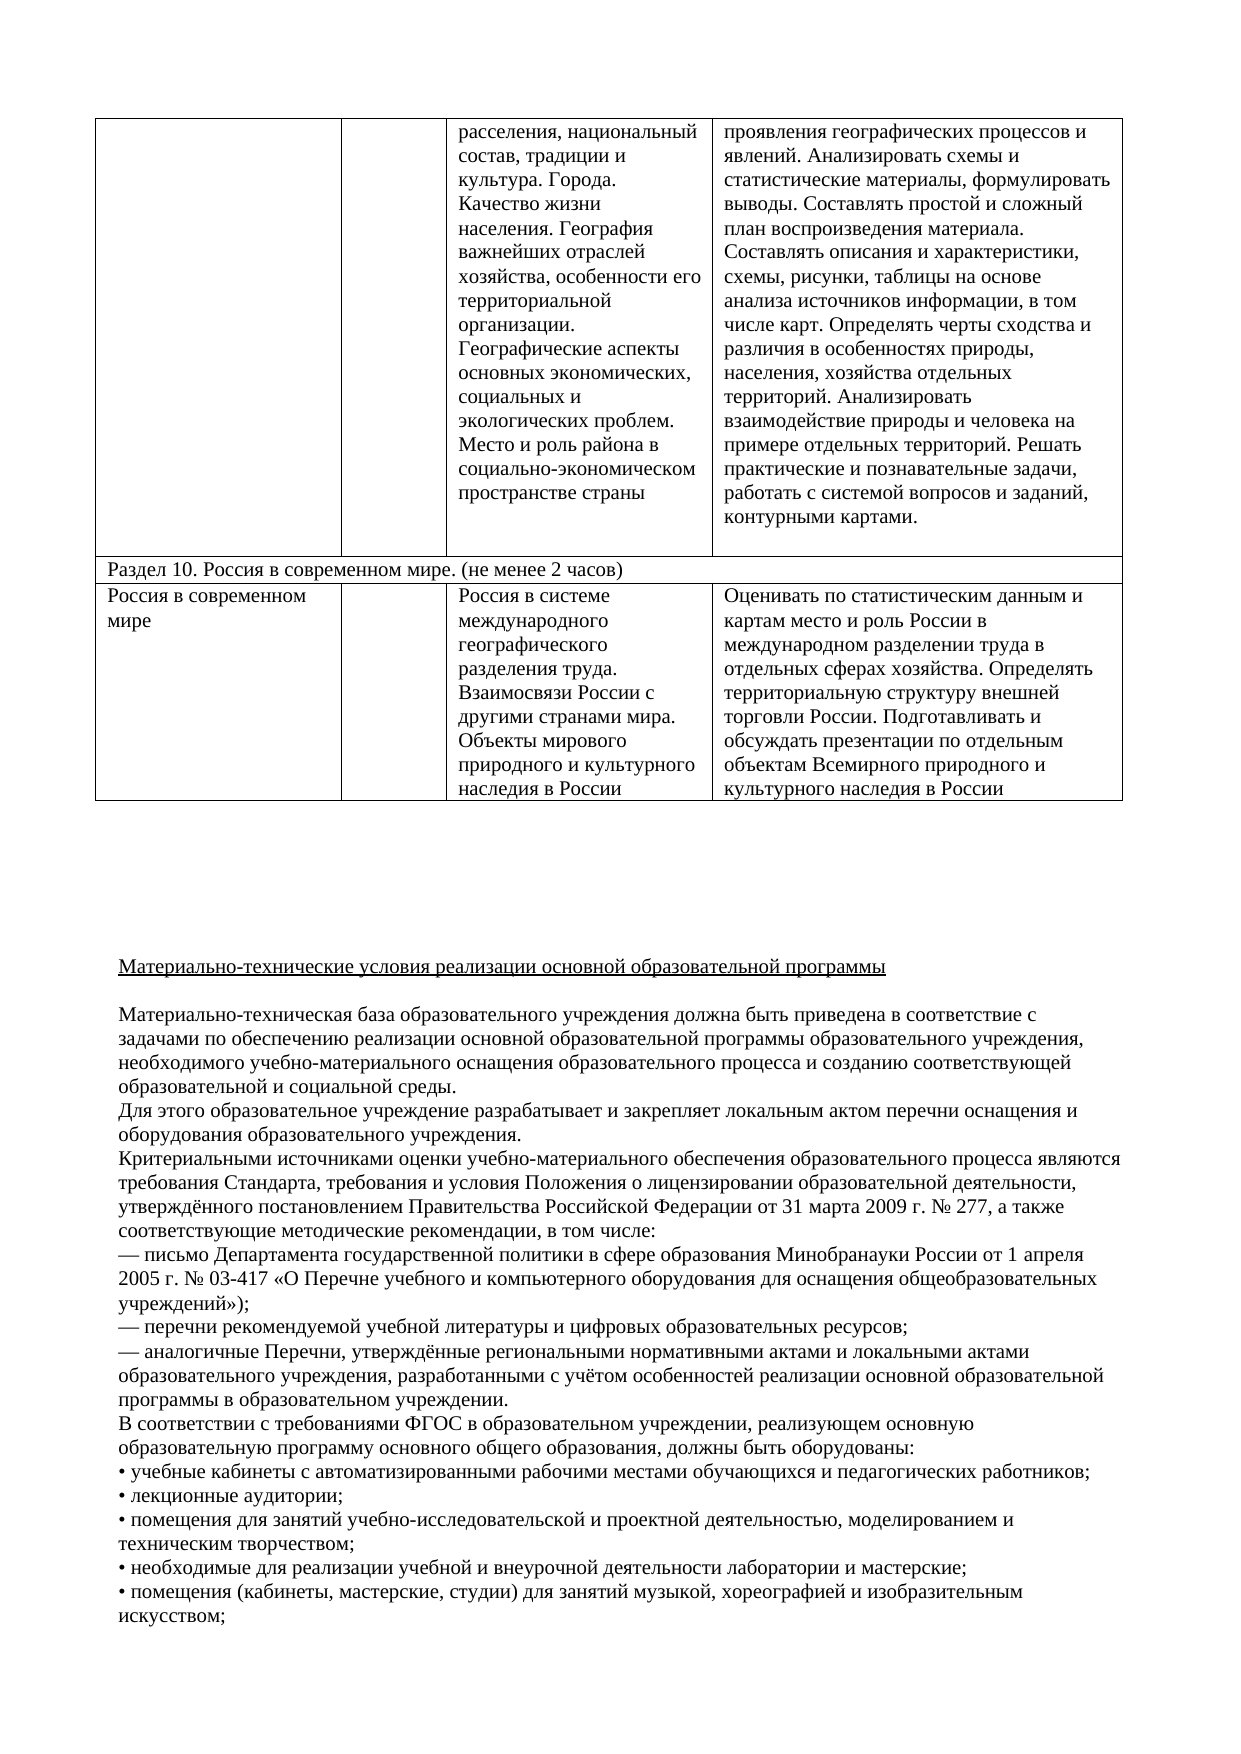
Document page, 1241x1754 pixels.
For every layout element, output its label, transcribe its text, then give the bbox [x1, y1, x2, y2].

text Критериальными источниками оценки учебно-материального обеспечения образовательного процесса являются требования Стандарта, требования и условия Положения о лицензировании образовательной деятельности, утверждённого постановлением Правительства Российской Федерации от 31 марта 2009 г. № 277, а также соответствующие методические рекомендации, в том числе: [118, 1146, 1122, 1242]
text • помещения для занятий учебно-исследовательской и проектной деятельностью, моделированием и техническим творчеством; [118, 1507, 1122, 1555]
text • необходимые для реализации учебной и внеурочной деятельности лаборатории и мастерские; [118, 1555, 1122, 1579]
table_cell Раздел 10. Россия в современном мире. (не менее 2 часов) [96, 557, 1122, 582]
text — аналогичные Перечни, утверждённые региональными нормативными актами и локальными актами образовательного учреждения, разработанными с учётом особенностей реализации основной образовательной программы в образовательном учреждении. [118, 1338, 1122, 1411]
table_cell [96, 119, 341, 556]
table_cell [342, 119, 446, 556]
text В соответствии с требованиями ФГОС в образовательном учреждении, реализующем основную образовательную программу основного общего образования, должны быть оборудованы: [118, 1411, 1122, 1459]
text • учебные кабинеты с автоматизированными рабочими местами обучающихся и педагогических работников; [118, 1459, 1122, 1483]
table_cell Россия в системе международного географического разделения труда. Взаимосвязи России с другими странами мира. Объекты мирового природного и культурного наследия в России [447, 584, 712, 800]
table_cell Оценивать по статистическим данным и картам место и роль России в международном разделении труда в отдельных сферах хозяйства. Определять территориальную структуру внешней торговли России. Подготавливать и обсуждать презентации по отдельным объектам Всемирного природного и культурного наследия в России [713, 584, 1122, 800]
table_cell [447, 119, 712, 556]
text — письмо Департамента государственной политики в сфере образования Минобранауки России от 1 апреля 2005 г. № 03-417 «О Перечне учебного и компьютерного оборудования для оснащения общеобразовательных учреждений»); [118, 1242, 1122, 1314]
text Для этого образовательное учреждение разрабатывает и закрепляет локальным актом перечни оснащения и оборудования образовательного учреждения. [118, 1098, 1122, 1146]
text • лекционные аудитории; [118, 1483, 1122, 1507]
text Материально-техническая база образовательного учреждения должна быть приведена в соответствие с задачами по обеспечению реализации основной образовательной программы образовательного учреждения, необходимого учебно-материального оснащения образовательного процесса и созданию соответствующей образовательной и социальной среды. [118, 1002, 1122, 1098]
text • помещения (кабинеты, мастерские, студии) для занятий музыкой, хореографией и изобразительным искусством; [118, 1579, 1122, 1627]
table_cell Россия в современном мире [96, 584, 341, 800]
text Материально-технические условия реализации основной образовательной программы [118, 953, 1122, 978]
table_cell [713, 119, 1122, 556]
text — перечни рекомендуемой учебной литературы и цифровых образовательных ресурсов; [118, 1314, 1122, 1338]
table_cell [342, 584, 446, 800]
